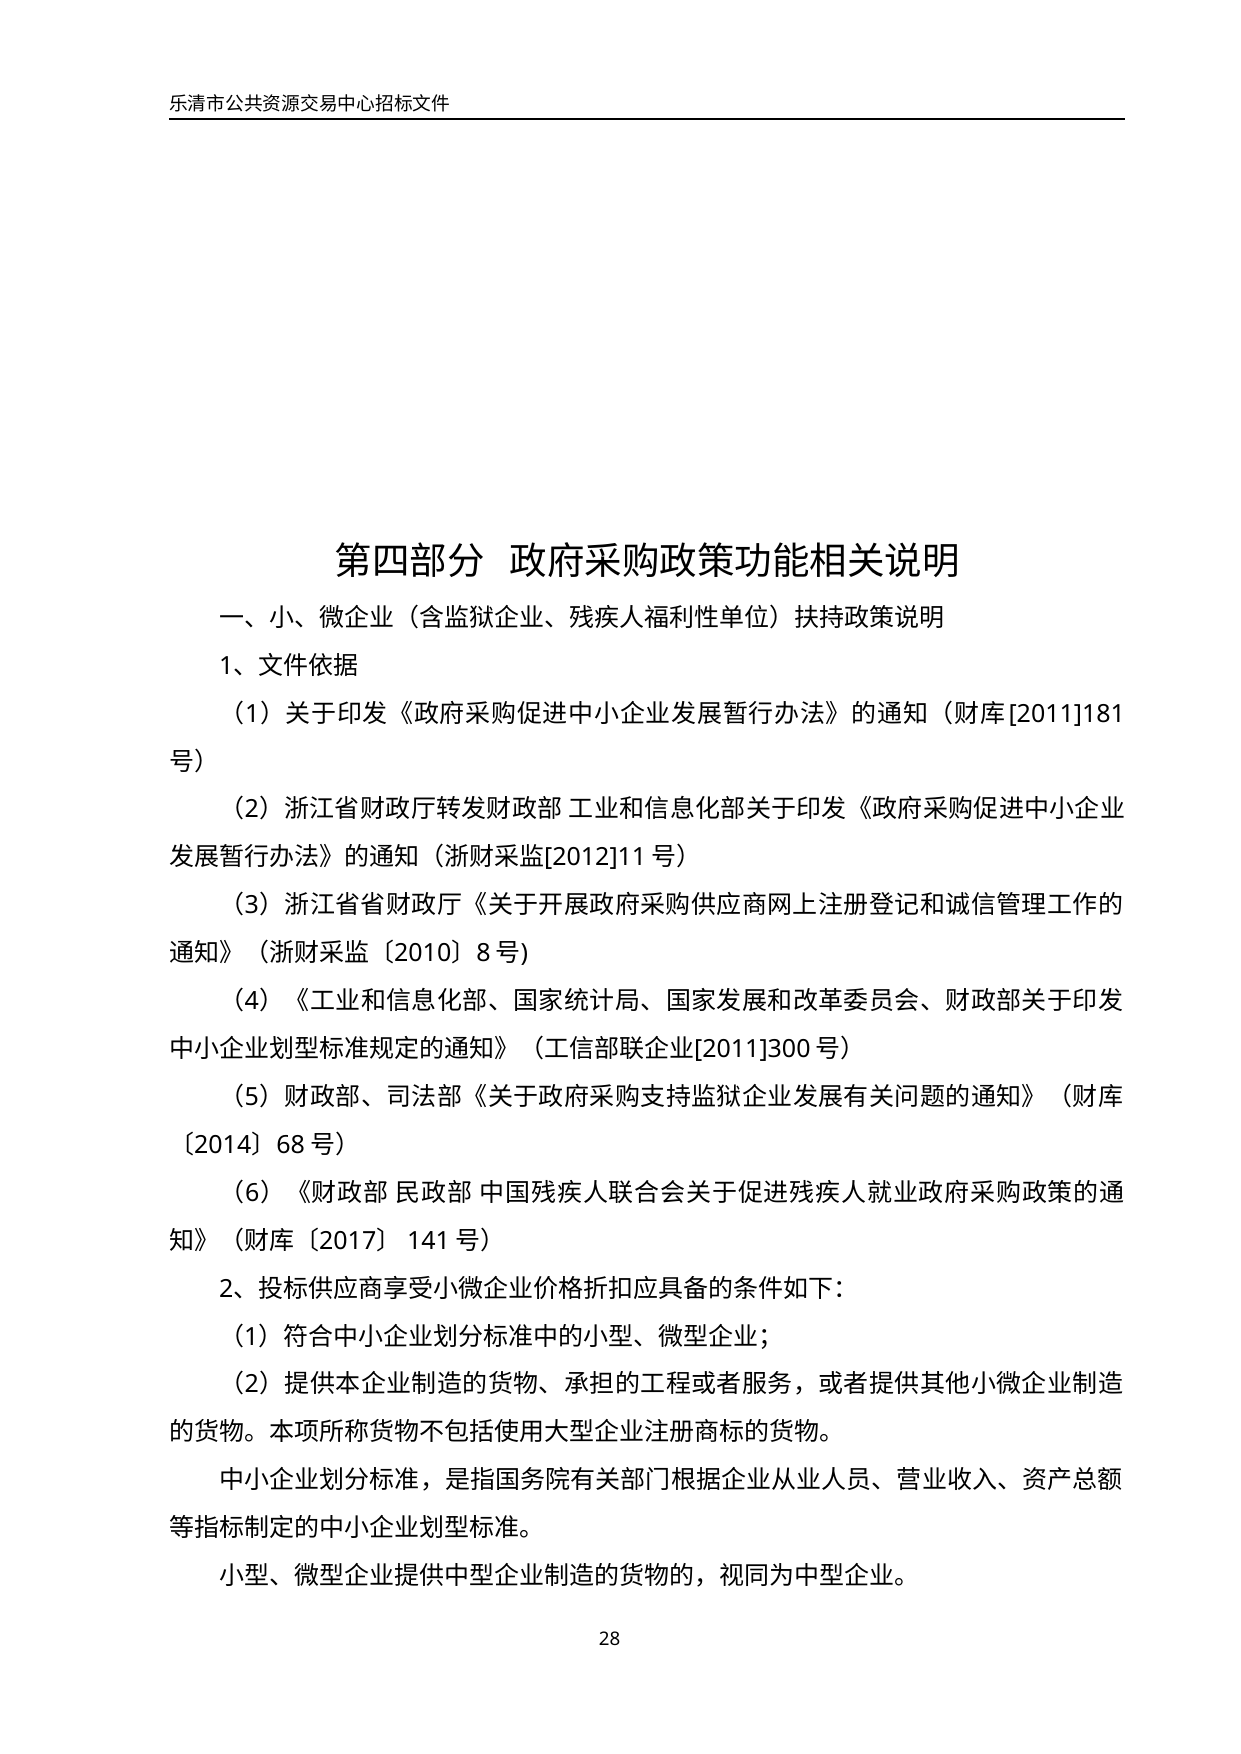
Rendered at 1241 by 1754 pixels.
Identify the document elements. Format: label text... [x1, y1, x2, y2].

text 1、文件依据 [169, 633, 1125, 681]
text 一、小、微企业（含监狱企业、残疾人福利性单位）扶持政策说明 [169, 586, 1125, 633]
text （1）关于印发《政府采购促进中小企业发展暂行办法》的通知（财库[2011]181号） [169, 681, 1125, 777]
text （1）符合中小企业划分标准中的小型、微型企业； [169, 1304, 1125, 1352]
text （3）浙江省省财政厅《关于开展政府采购供应商网上注册登记和诚信管理工作的通知》（浙财采监〔2010〕8号) [169, 873, 1125, 969]
text 第四部分 政府采购政策功能相关说明 [169, 531, 1125, 586]
text （5）财政部、司法部《关于政府采购支持监狱企业发展有关问题的通知》（财库〔2014〕68号） [169, 1065, 1125, 1161]
text （2）浙江省财政厅转发财政部 工业和信息化部关于印发《政府采购促进中小企业发展暂行办法》的通知（浙财采监[2012]11号） [169, 777, 1125, 873]
text （4）《工业和信息化部、国家统计局、国家发展和改革委员会、财政部关于印发中小企业划型标准规定的通知》（工信部联企业[2011]300号） [169, 969, 1125, 1065]
text 小型、微型企业提供中型企业制造的货物的，视同为中型企业。 [169, 1544, 1125, 1592]
text 中小企业划分标准，是指国务院有关部门根据企业从业人员、营业收入、资产总额等指标制定的中小企业划型标准。 [169, 1448, 1125, 1544]
text （2）提供本企业制造的货物、承担的工程或者服务，或者提供其他小微企业制造的货物。本项所称货物不包括使用大型企业注册商标的货物。 [169, 1352, 1125, 1448]
text 2、投标供应商享受小微企业价格折扣应具备的条件如下： [169, 1256, 1125, 1304]
text （6）《财政部 民政部 中国残疾人联合会关于促进残疾人就业政府采购政策的通知》（财库〔2017〕 141号） [169, 1161, 1125, 1256]
